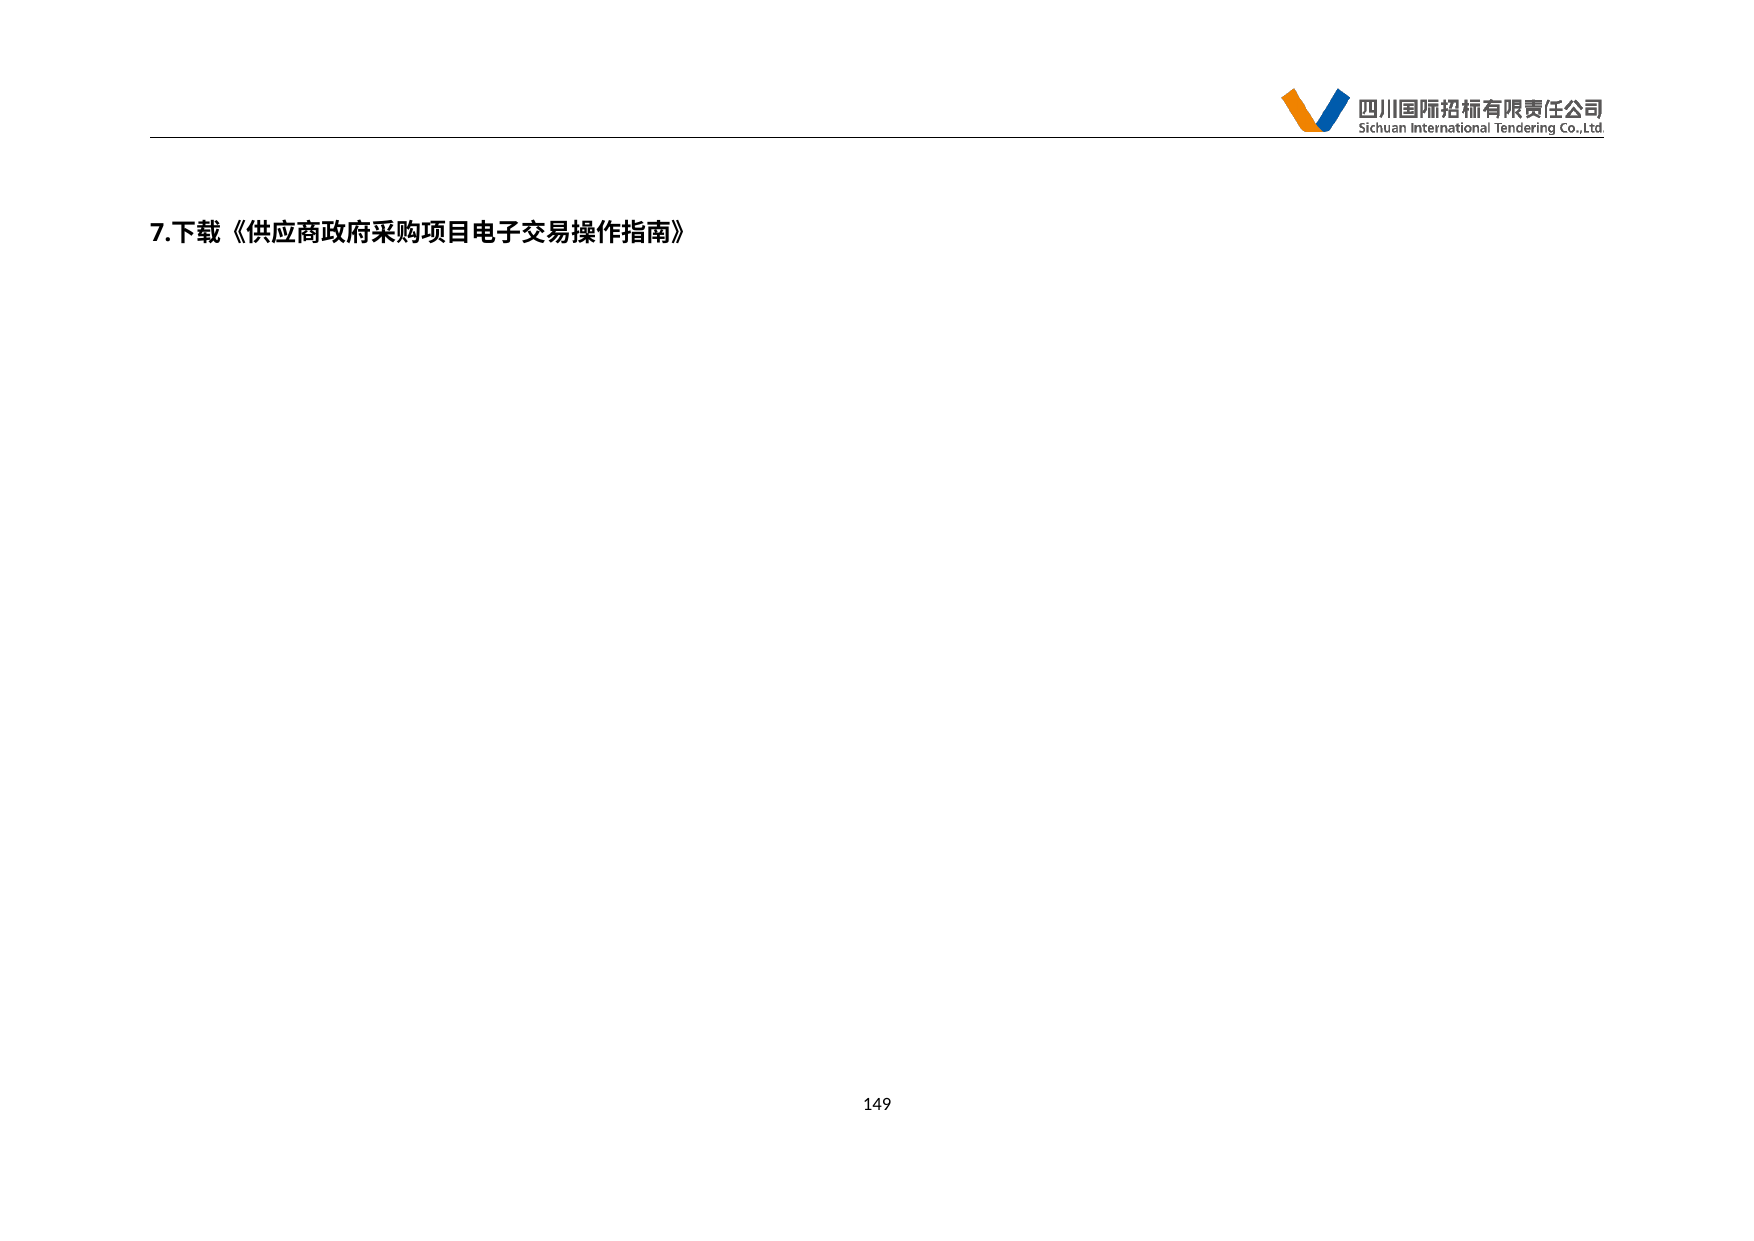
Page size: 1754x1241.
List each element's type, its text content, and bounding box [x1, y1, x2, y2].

picture [1281, 88, 1604, 135]
text 7.下载《供应商政府采购项目电子交易操作指南》 [150, 198, 1604, 263]
